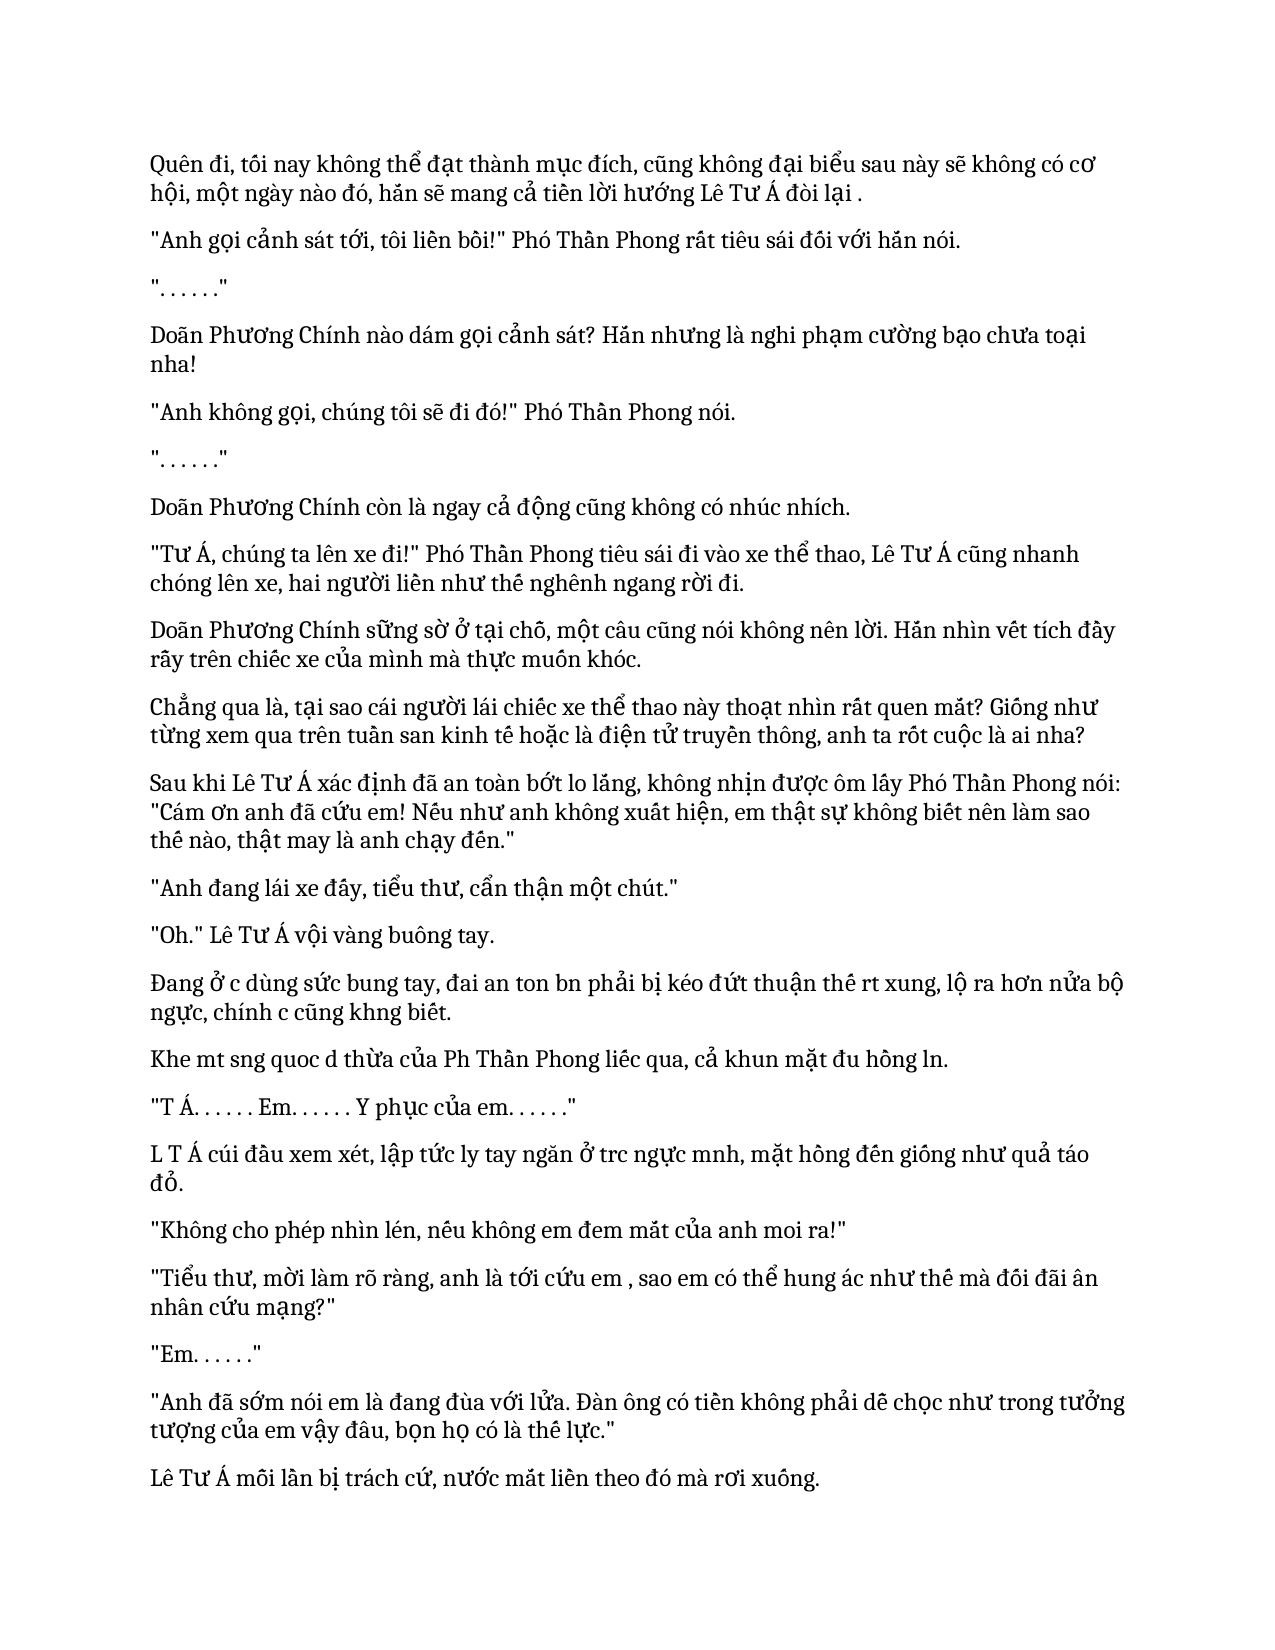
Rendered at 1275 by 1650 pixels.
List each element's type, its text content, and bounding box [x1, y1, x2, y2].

text Doãn Phương Chính nào dám gọi cảnh sát? Hắn nhưng là nghi phạm cường bạo chưa toại nha! [150, 321, 1125, 379]
text "Anh gọi cảnh sát tới, tôi liền bồi!" Phó Thần Phong rất tiêu sái đối với hắn nói. [150, 226, 1125, 255]
text Doãn Phương Chính sững sờ ở tại chỗ, một câu cũng nói không nên lời. Hắn nhìn vết tích đầy rẫy trên chiếc xe của mình mà thực muốn khóc. [150, 616, 1125, 674]
text Lê Tư Á mỗi lần bị trách cứ, nước mắt liền theo đó mà rơi xuống. [150, 1464, 1125, 1492]
text "Không cho phép nhìn lén, nếu không em đem mắt của anh moi ra!" [150, 1216, 1125, 1245]
text ". . . . . ." [150, 445, 1125, 474]
text "Tiểu thư, mời làm rõ ràng, anh là tới cứu em , sao em có thể hung ác như thế mà đối đãi ân nhân cứu mạng?" [150, 1264, 1125, 1321]
text L T Á cúi đầu xem xét, lập tức ly tay ngăn ở trc ngực mnh, mặt hồng đến giống như quả táo đỏ. [150, 1140, 1125, 1197]
text Quên đi, tối nay không thể đạt thành mục đích, cũng không đại biểu sau này sẽ không có cơ hội, một ngày nào đó, hắn sẽ mang cả tiền lời hướng Lê Tư Á đòi lại . [150, 150, 1125, 207]
text Khe mt sng quoc d thừa của Ph Thần Phong liếc qua, cả khun mặt đu hồng ln. [150, 1045, 1125, 1074]
text ". . . . . ." [150, 274, 1125, 302]
text "Anh đang lái xe đấy, tiểu thư, cẩn thận một chút." [150, 874, 1125, 902]
text "Em. . . . . ." [150, 1340, 1125, 1369]
text "Tư Á, chúng ta lên xe đi!" Phó Thần Phong tiêu sái đi vào xe thể thao, Lê Tư Á cũng nhanh chóng lên xe, hai người liền như thế nghênh ngang rời đi. [150, 540, 1125, 597]
text "T Á. . . . . . Em. . . . . . Y phục của em. . . . . ." [150, 1092, 1125, 1121]
text Đang ở c dùng sức bung tay, đai an ton bn phải bị kéo đứt thuận thế rt xung, lộ ra hơn nửa bộ ngực, chính c cũng khng biết. [150, 969, 1125, 1026]
text Doãn Phương Chính còn là ngay cả động cũng không có nhúc nhích. [150, 492, 1125, 521]
text Chẳng qua là, tại sao cái người lái chiếc xe thể thao này thoạt nhìn rất quen mắt? Giống như từng xem qua trên tuần san kinh tế hoặc là điện tử truyền thông, anh ta rốt cuộc là ai nha? [150, 692, 1125, 750]
text "Oh." Lê Tư Á vội vàng buông tay. [150, 921, 1125, 950]
text "Anh không gọi, chúng tôi sẽ đi đó!" Phó Thần Phong nói. [150, 397, 1125, 426]
text Sau khi Lê Tư Á xác định đã an toàn bớt lo lắng, không nhịn được ôm lấy Phó Thần Phong nói: "Cám ơn anh đã cứu em! Nếu như anh không xuất hiện, em thật sự không biết nên làm sao thế nào, thật may là anh chạy đến." [150, 769, 1125, 855]
text "Anh đã sớm nói em là đang đùa với lửa. Đàn ông có tiền không phải dễ chọc như trong tưởng tượng của em vậy đâu, bọn họ có là thế lực." [150, 1387, 1125, 1445]
